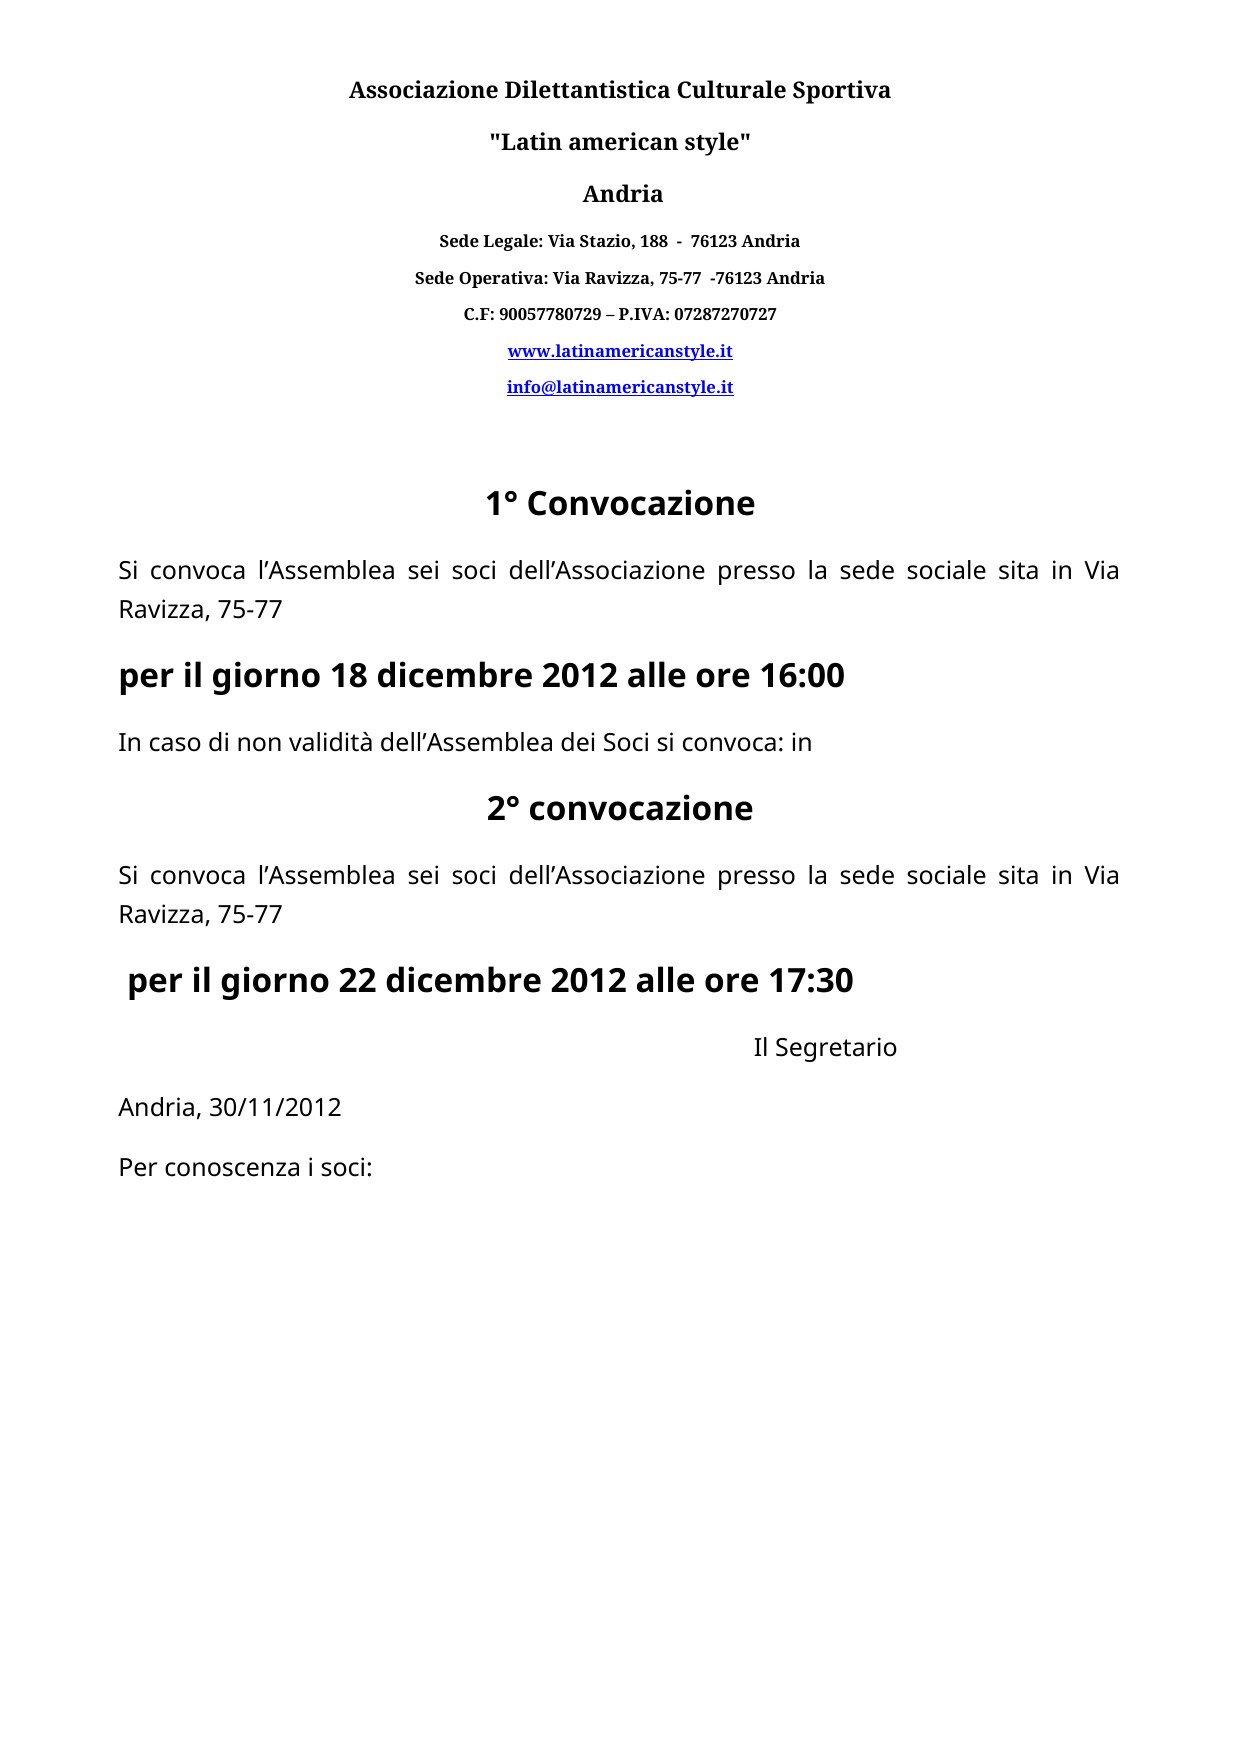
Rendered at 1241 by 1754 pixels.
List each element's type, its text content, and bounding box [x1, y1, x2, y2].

text 2° convocazione [118, 784, 1122, 830]
text Sede Legale: Via Stazio, 188 - 76123 Andria [118, 230, 1122, 253]
text In caso di non validità dell’Assemblea dei Soci si convoca: in [118, 724, 1122, 759]
text "Latin american style" [118, 126, 1122, 157]
text Sede Operativa: Via Ravizza, 75-77 -76123 Andria [118, 267, 1122, 289]
text Andria, 30/11/2012 [118, 1090, 1122, 1124]
text Si convoca l’Assemblea sei soci dell’Associazione presso la sede sociale sita in Via Ravizza, 75-77 [118, 858, 1122, 931]
text per il giorno 18 dicembre 2012 alle ore 16:00 [118, 652, 1122, 697]
text Il Segretario [118, 1030, 1122, 1064]
text per il giorno 22 dicembre 2012 alle ore 17:30 [118, 957, 1122, 1002]
text C.F: 90057780729 – P.IVA: 07287270727 [118, 303, 1122, 326]
text Andria [118, 178, 1122, 209]
text info@latinamericanstyle.it [118, 376, 1122, 399]
text Per conoscenza i soci: [118, 1150, 1122, 1184]
text Associazione Dilettantistica Culturale Sportiva [118, 74, 1122, 105]
text 1° Convocazione [118, 479, 1122, 525]
text Si convoca l’Assemblea sei soci dell’Associazione presso la sede sociale sita in Via Ravizza, 75-77 [118, 552, 1122, 626]
text www.latinamericanstyle.it [118, 339, 1122, 362]
